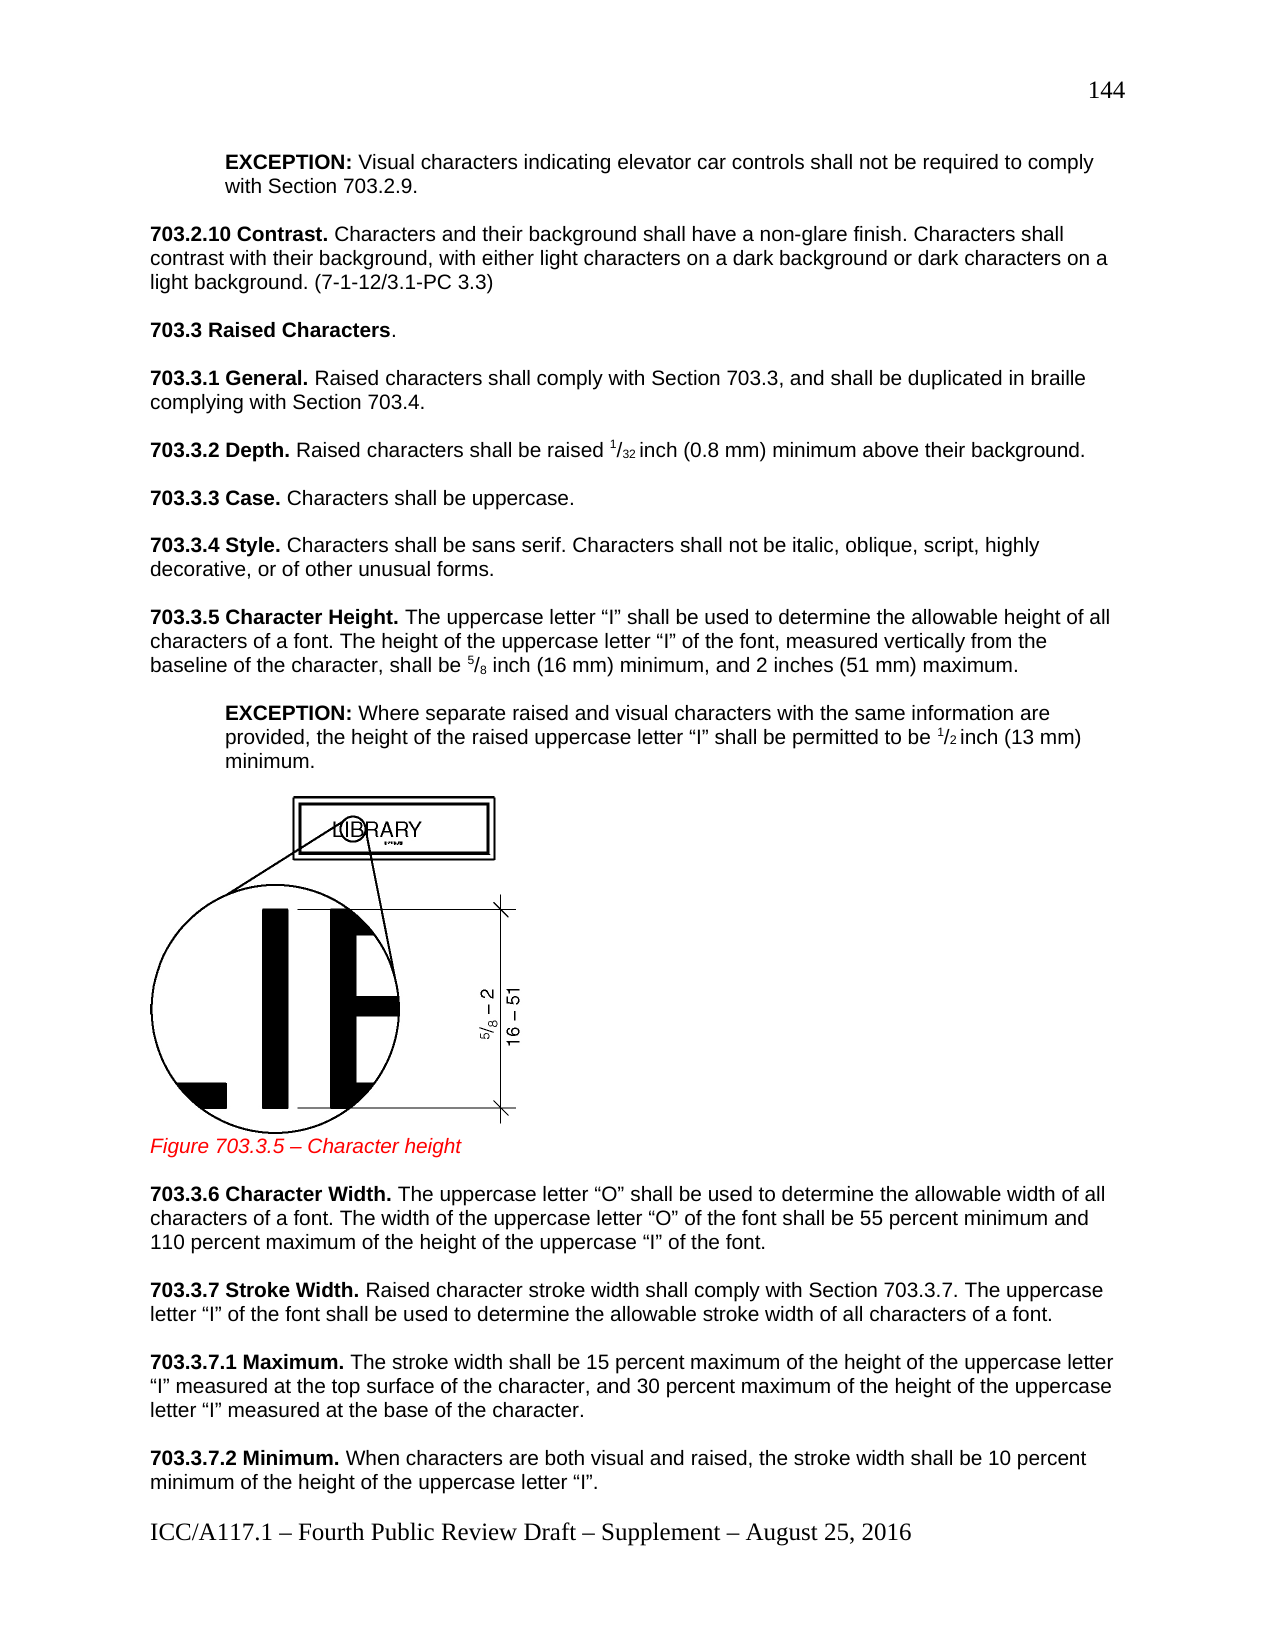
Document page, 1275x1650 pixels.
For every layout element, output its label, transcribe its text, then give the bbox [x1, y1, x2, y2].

text 703.3.2 Depth. Raised characters shall be raised 1/32 inch (0.8 mm) minimum above their background. [150, 437, 1125, 461]
text 703.3.3 Case. Characters shall be uppercase. [150, 485, 1125, 509]
text 703.3.1 General. Raised characters shall comply with Section 703.3, and shall be duplicated in braille complying with Section 703.4. [150, 366, 1125, 413]
text 703.3.4 Style. Characters shall be sans serif. Characters shall not be italic, oblique, script, highly decorative, or of other unusual forms. [150, 533, 1125, 581]
text 703.3.6 Character Width. The uppercase letter “O” shall be used to determine the allowable width of all characters of a font. The width of the uppercase letter “O” of the font shall be 55 percent minimum and 110 percent maximum of the height of the uppercase “I” of the font. [150, 1182, 1125, 1254]
picture [150, 796, 524, 1134]
text Figure 703.3.5 – Character height [150, 1134, 1125, 1158]
text 703.3.7.2 Minimum. When characters are both visual and raised, the stroke width shall be 10 percent minimum of the height of the uppercase letter “I”. [150, 1446, 1125, 1493]
text EXCEPTION: Visual characters indicating elevator car controls shall not be required to comply with Section 703.2.9. [225, 150, 1125, 198]
text EXCEPTION: Where separate raised and visual characters with the same information are provided, the height of the raised uppercase letter “I” shall be permitted to be 1/2 inch (13 mm) minimum. [225, 701, 1125, 773]
text 703.2.10 Contrast. Characters and their background shall have a non-glare finish. Characters shall contrast with their background, with either light characters on a dark background or dark characters on a light background. (7-1-12/3.1-PC 3.3) [150, 222, 1125, 294]
text 703.3 Raised Characters. [150, 318, 1125, 342]
text 703.3.7 Stroke Width. Raised character stroke width shall comply with Section 703.3.7. The uppercase letter “I” of the font shall be used to determine the allowable stroke width of all characters of a font. [150, 1278, 1125, 1326]
text 703.3.5 Character Height. The uppercase letter “I” shall be used to determine the allowable height of all characters of a font. The height of the uppercase letter “I” of the font, measured vertically from the baseline of the character, shall be 5/8 inch (16 mm) minimum, and 2 inches (51 mm) maximum. [150, 605, 1125, 677]
text 703.3.7.1 Maximum. The stroke width shall be 15 percent maximum of the height of the uppercase letter “I” measured at the top surface of the character, and 30 percent maximum of the height of the uppercase letter “I” measured at the base of the character. [150, 1350, 1125, 1422]
